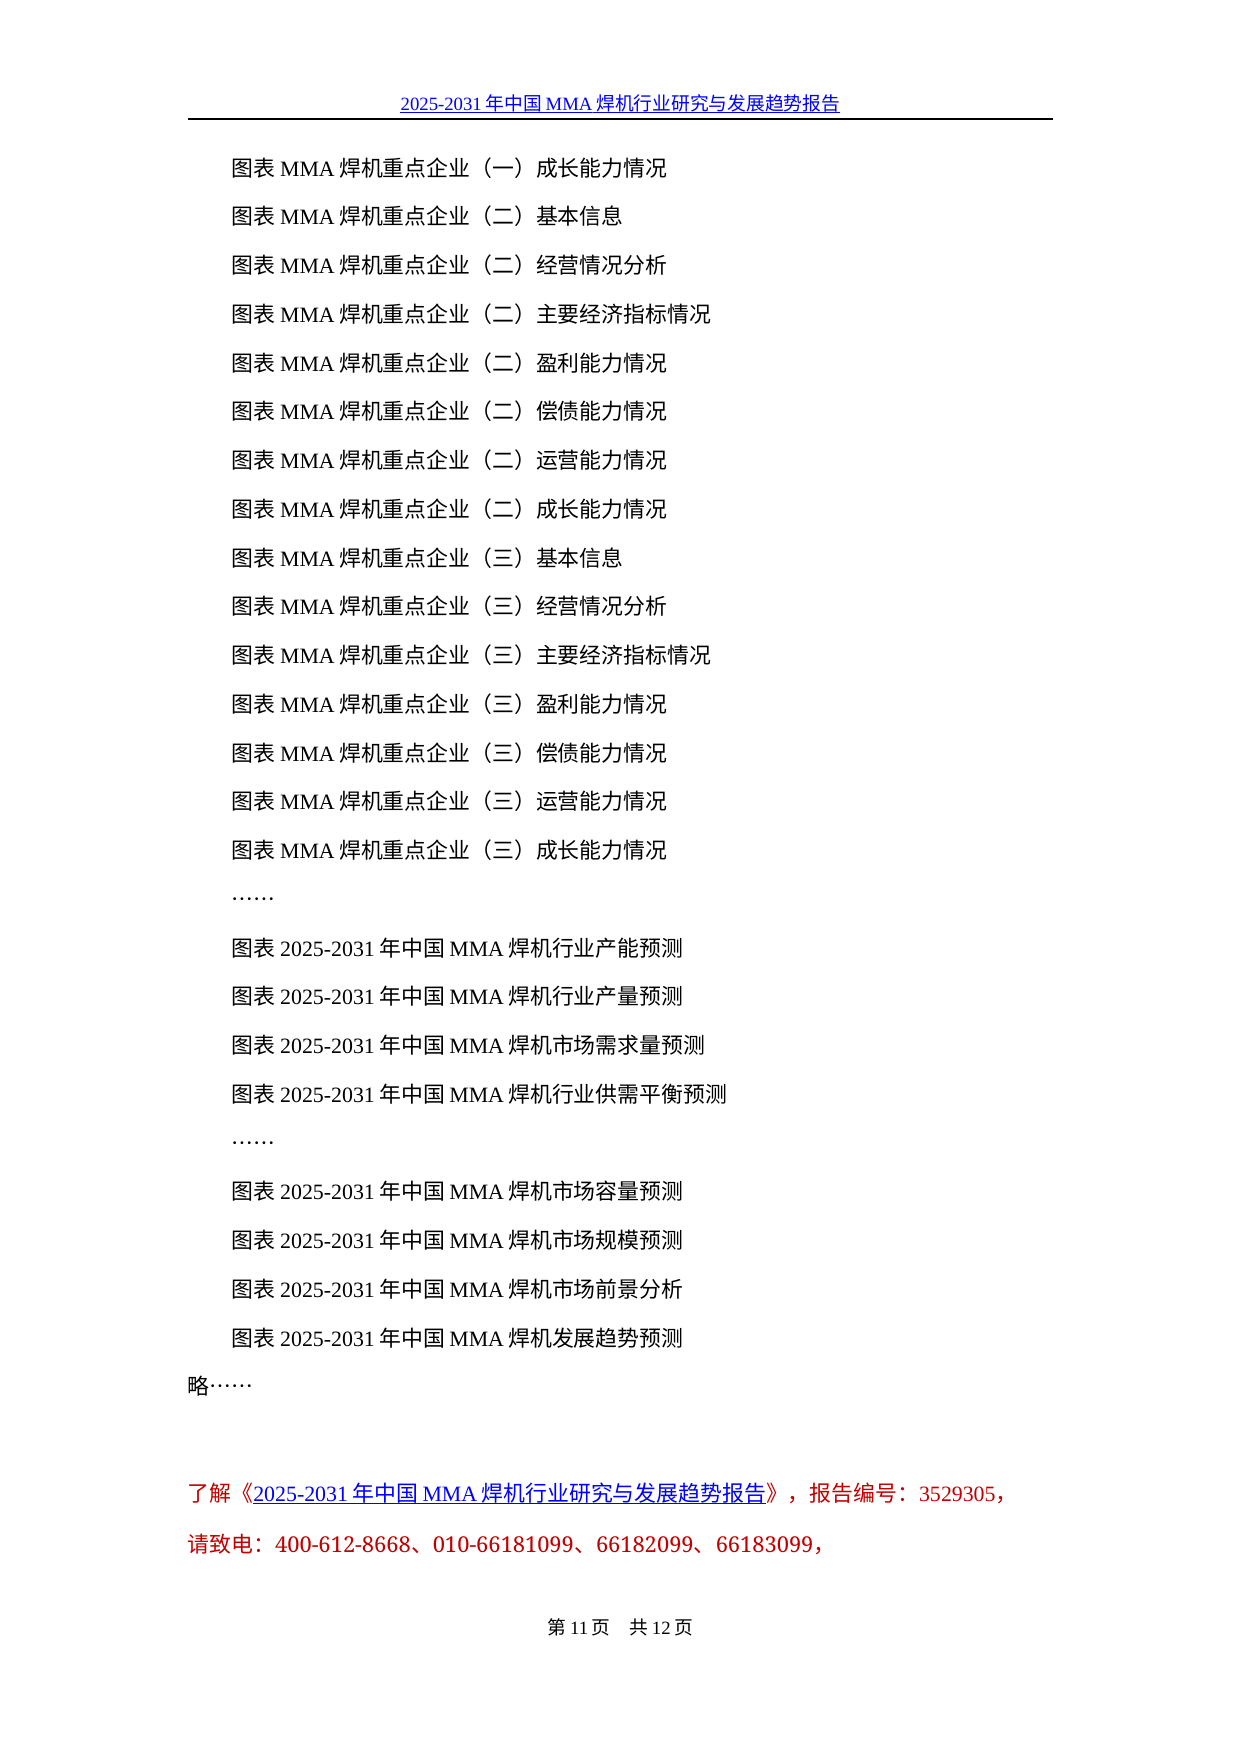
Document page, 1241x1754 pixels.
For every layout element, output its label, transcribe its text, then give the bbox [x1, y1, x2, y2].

text 了解《2025-2031年中国MMA焊机行业研究与发展趋势报告》，报告编号：3529305， [187, 1475, 1053, 1508]
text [187, 150, 1053, 1401]
text 请致电：400-612-8668、010-66181099、66182099、66183099， [187, 1527, 1053, 1559]
